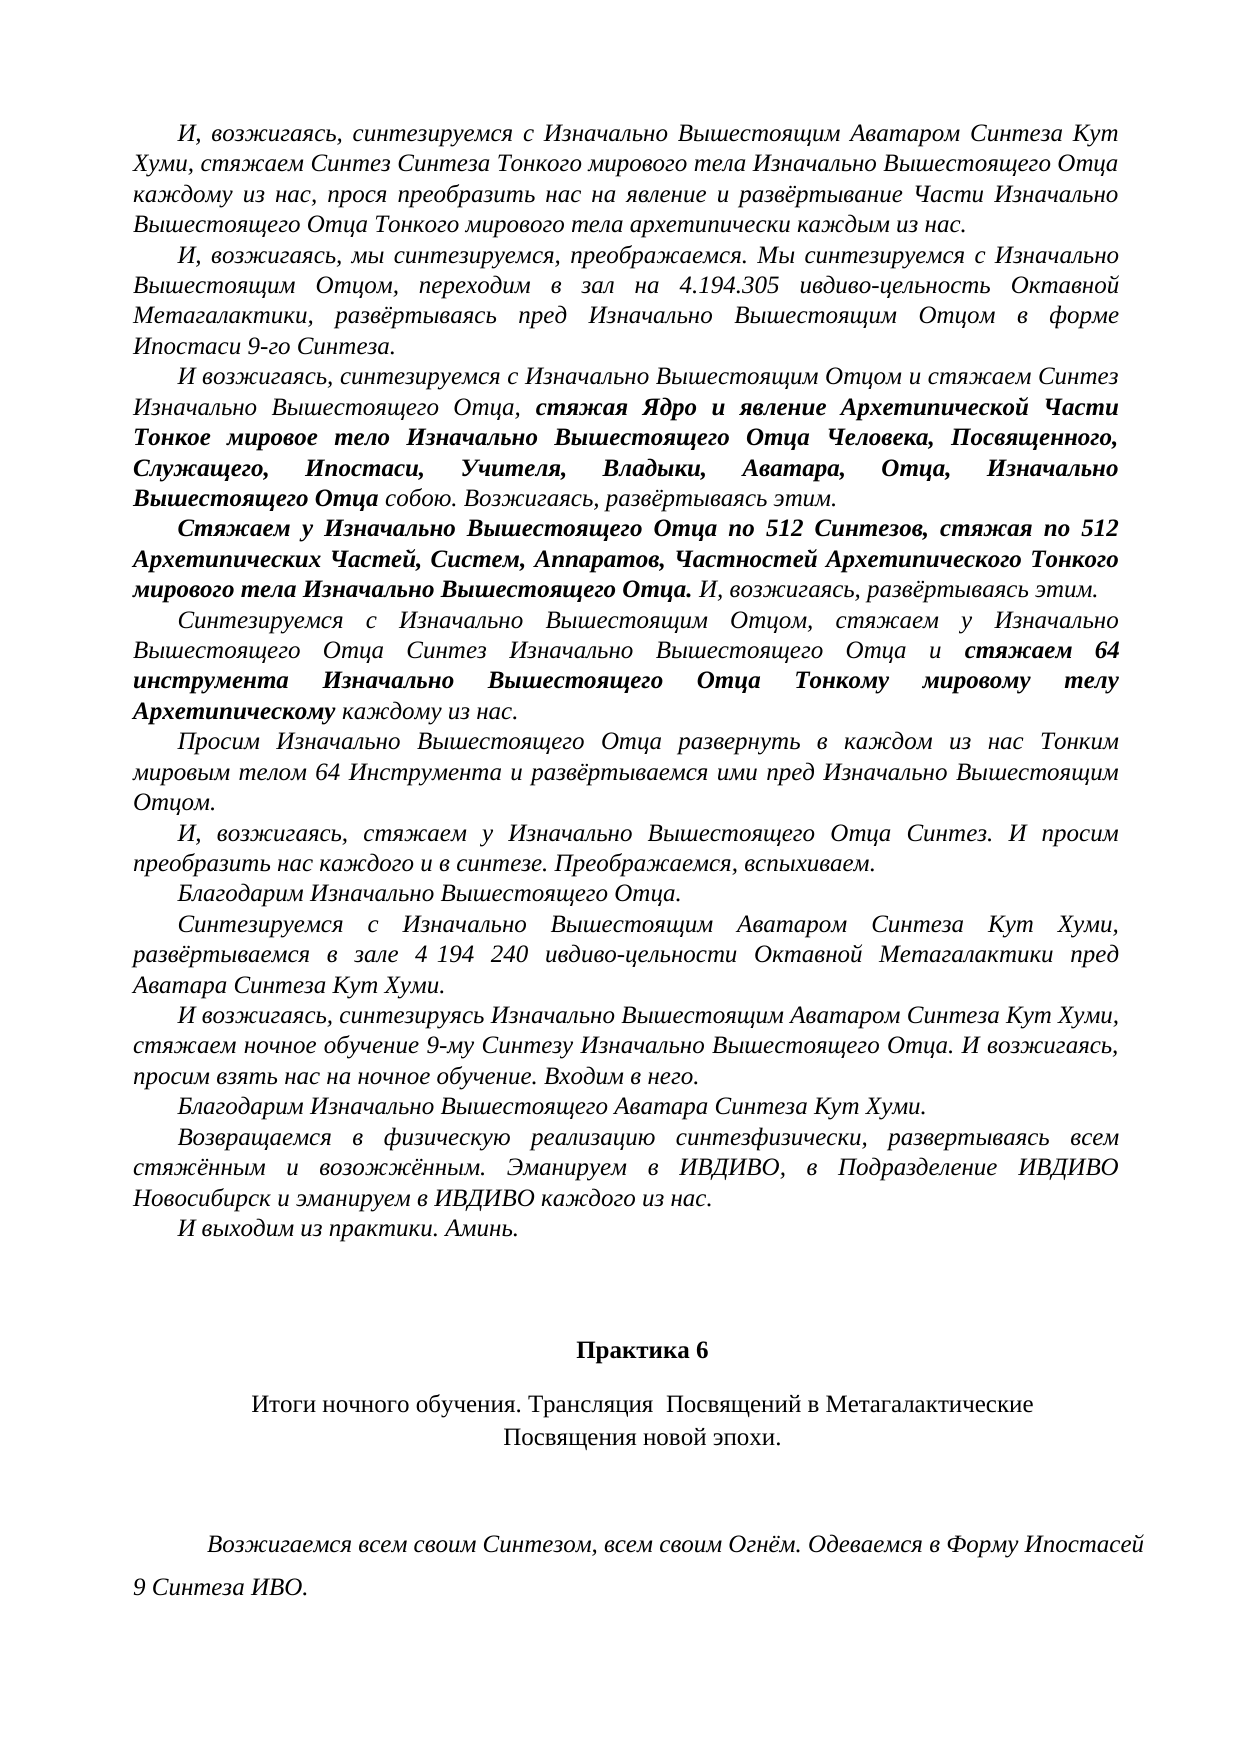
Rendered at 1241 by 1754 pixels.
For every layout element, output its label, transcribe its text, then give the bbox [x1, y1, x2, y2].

text И возжигаясь, синтезируясь Изначально Вышестоящим Аватаром Синтеза Кут Хуми, стяжаем ночное обучение 9-му Синтезу Изначально Вышестоящего Отца. И возжигаясь, просим взять нас на ночное обучение. Входим в него. [133, 1000, 1122, 1090]
text Синтезируемся с Изначально Вышестоящим Аватаром Синтеза Кут Хуми, развёртываемся в зале 4 194 240 ивдиво-цельности Октавной Метагалактики пред Аватара Синтеза Кут Хуми. [133, 909, 1122, 998]
text И возжигаясь, синтезируемся с Изначально Вышестоящим Отцом и стяжаем Синтез Изначально Вышестоящего Отца, стяжая Ядро и явление Архетипической Части Тонкое мировое тело Изначально Вышестоящего Отца Человека, Посвященного, Служащего, Ипостаси, Учителя, Владыки, Аватара, Отца, Изначально Вышестоящего Отца собою. Возжигаясь, развёртываясь этим. [133, 361, 1122, 512]
text И, возжигаясь, синтезируемся с Изначально Вышестоящим Аватаром Синтеза Кут Хуми, стяжаем Синтез Синтеза Тонкого мирового тела Изначально Вышестоящего Отца каждому из нас, прося преобразить нас на явление и развёртывание Части Изначально Вышестоящего Отца Тонкого мирового тела архетипически каждым из нас. [133, 118, 1122, 238]
text Синтезируемся с Изначально Вышестоящим Отцом, стяжаем у Изначально Вышестоящего Отца Синтез Изначально Вышестоящего Отца и стяжаем 64 инструмента Изначально Вышестоящего Отца Тонкому мировому телу Архетипическому каждому из нас. [133, 605, 1122, 725]
text Итоги ночного обучения. Трансляция Посвящений в Метагалактические Посвящения новой эпохи. [133, 1389, 1152, 1450]
text Благодарим Изначально Вышестоящего Отца. [133, 878, 1122, 907]
text Практика 6 [133, 1335, 1152, 1363]
text И, возжигаясь, стяжаем у Изначально Вышестоящего Отца Синтез. И просим преобразить нас каждого и в синтезе. Преображаемся, вспыхиваем. [133, 818, 1122, 877]
text И выходим из практики. Аминь. [133, 1213, 1122, 1242]
text Стяжаем у Изначально Вышестоящего Отца по 512 Синтезов, стяжая по 512 Архетипических Частей, Систем, Аппаратов, Частностей Архетипического Тонкого мирового тела Изначально Вышестоящего Отца. И, возжигаясь, развёртываясь этим. [133, 513, 1122, 603]
text Просим Изначально Вышестоящего Отца развернуть в каждом из нас Тонким мировым телом 64 Инструмента и развёртываемся ими пред Изначально Вышестоящим Отцом. [133, 726, 1122, 816]
text Благодарим Изначально Вышестоящего Аватара Синтеза Кут Хуми. [133, 1091, 1122, 1120]
text Возвращаемся в физическую реализацию синтезфизически, развертываясь всем стяжённым и возожжённым. Эманируем в ИВДИВО, в Подразделение ИВДИВО Новосибирск и эманируем в ИВДИВО каждого из нас. [133, 1122, 1122, 1211]
text Возжигаемся всем своим Синтезом, всем своим Огнём. Одеваемся в Форму Ипостасей 9 Синтеза ИВО. [133, 1529, 1152, 1601]
text И, возжигаясь, мы синтезируемся, преображаемся. Мы синтезируемся с Изначально Вышестоящим Отцом, переходим в зал на 4.194.305 ивдиво-цельность Октавной Метагалактики, развёртываясь пред Изначально Вышестоящим Отцом в форме Ипостаси 9-го Синтеза. [133, 240, 1122, 360]
